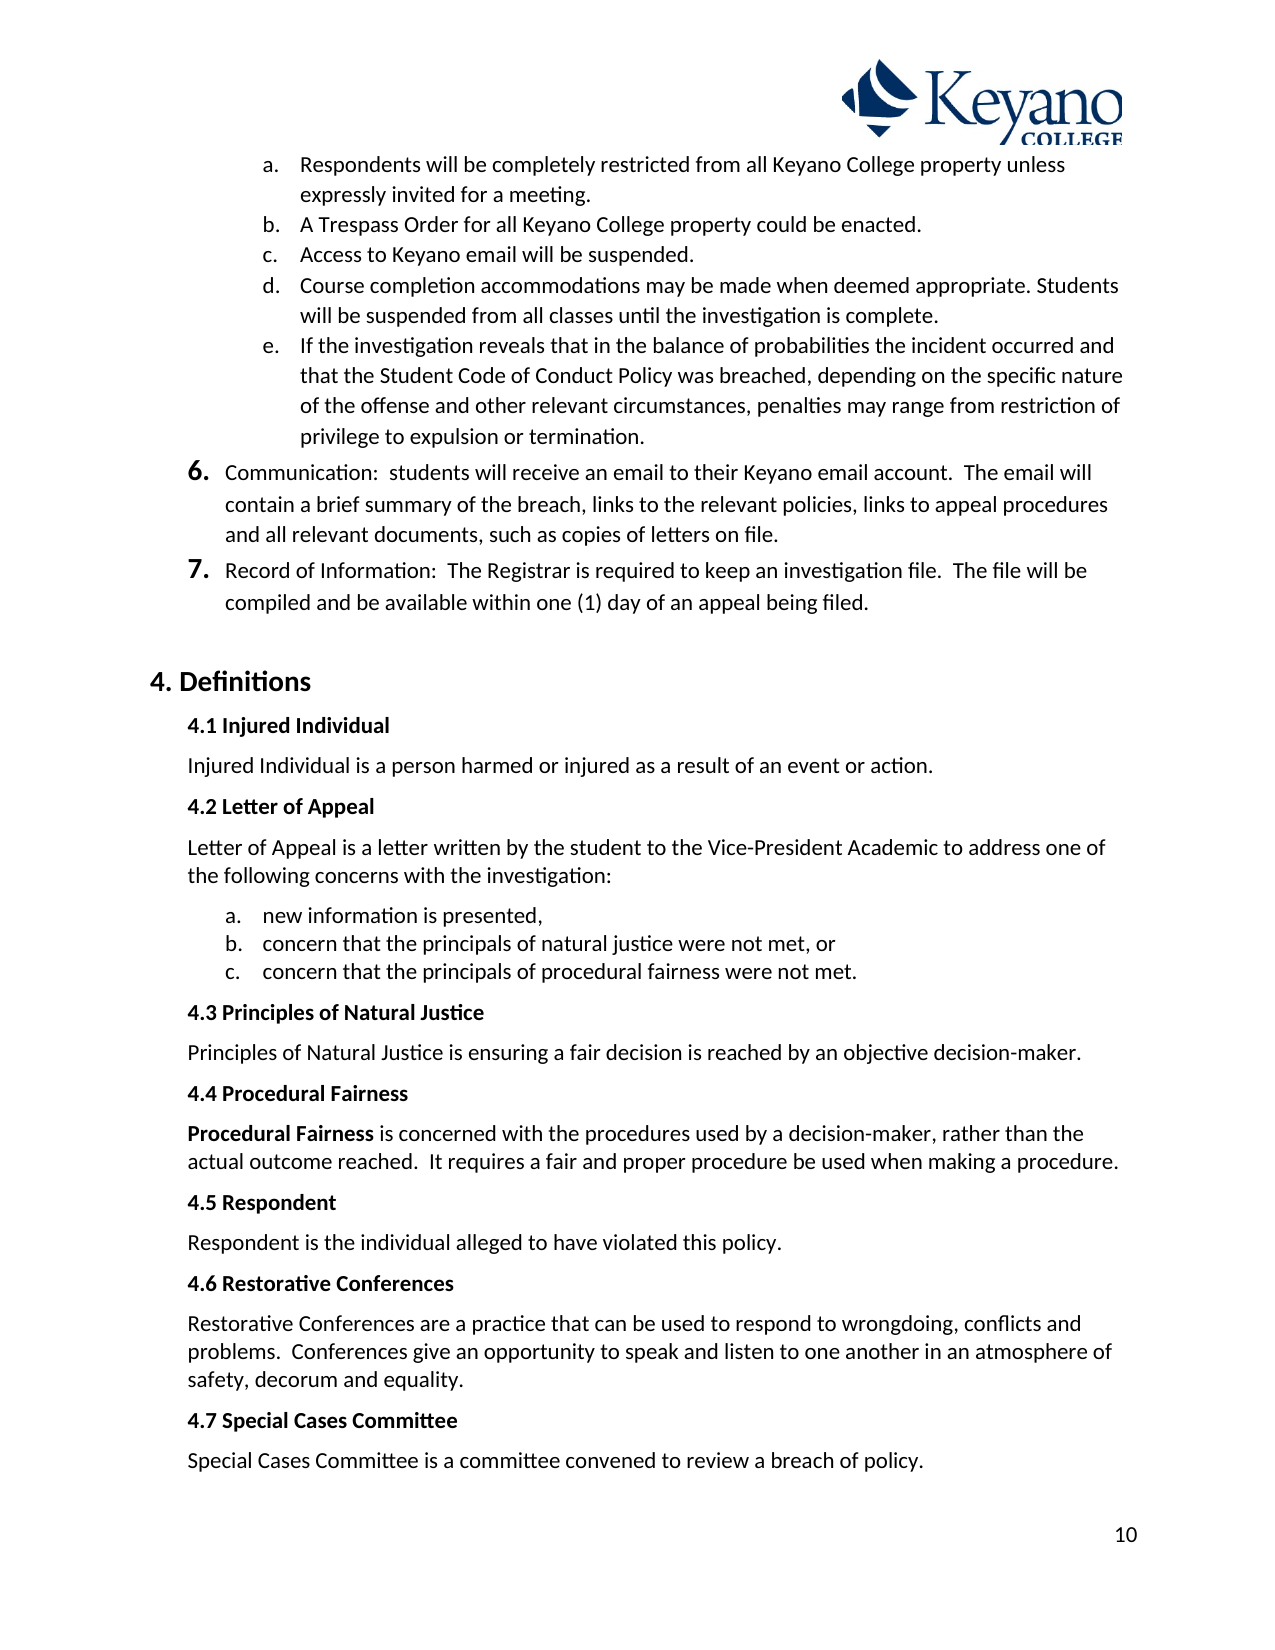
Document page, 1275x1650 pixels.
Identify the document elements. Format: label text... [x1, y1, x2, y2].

text 4.3 Principles of Natural Justice [187, 998, 1137, 1026]
text 4.5 Respondent [187, 1188, 1137, 1216]
list Communication: students will receive an email to their Keyano email account. The email will contain a brief summary of the breach, links to the relevant policies, links to appeal procedures and all relevant documents, such as copies of letters on file. [187, 452, 1137, 548]
list Access to Keyano email will be suspended. [262, 241, 1137, 269]
text 4.4 Procedural Fairness [187, 1079, 1137, 1107]
text 4.6 Restorative Conferences [187, 1269, 1137, 1297]
list A Trespass Order for all Keyano College property could be enacted. [262, 210, 1137, 238]
list Record of Information: The Registrar is required to keep an investigation file. The file will be compiled and be available within one (1) day of an appeal being filed. [187, 550, 1137, 616]
list concern that the principals of procedural fairness were not met. [225, 957, 1137, 985]
text Restorative Conferences are a practice that can be used to respond to wrongdoing, conflicts and problems. Conferences give an opportunity to speak and listen to one another in an atmosphere of safety, decorum and equality. [187, 1309, 1137, 1393]
text 4.7 Special Cases Committee [187, 1406, 1137, 1434]
text Principles of Natural Justice is ensuring a fair decision is reached by an objective decision-maker. [187, 1038, 1137, 1066]
picture [840, 59, 1122, 144]
text 4. Definitions [150, 663, 1137, 699]
text Special Cases Committee is a committee convened to review a breach of policy. [187, 1447, 1137, 1474]
text Procedural Fairness is concerned with the procedures used by a decision-maker, rather than the actual outcome reached. It requires a fair and proper procedure be used when making a procedure. [187, 1119, 1137, 1175]
list Course completion accommodations may be made when deemed appropriate. Students will be suspended from all classes until the investigation is complete. [262, 271, 1137, 329]
list new information is presented, [225, 901, 1137, 929]
text 4.2 Letter of Appeal [187, 792, 1137, 820]
list If the investigation reveals that in the balance of probabilities the incident occurred and that the Student Code of Conduct Policy was breached, depending on the specific nature of the offense and other relevant circumstances, penalties may range from restriction of privilege to expulsion or termination. [262, 331, 1137, 450]
text Injured Individual is a person harmed or injured as a result of an event or action. [187, 752, 1137, 780]
list Respondents will be completely restricted from all Keyano College property unless expressly invited for a meeting. [262, 150, 1137, 208]
text Respondent is the individual alleged to have violated this policy. [187, 1228, 1137, 1256]
text 4.1 Injured Individual [187, 711, 1137, 739]
list concern that the principals of natural justice were not met, or [225, 929, 1137, 957]
text Letter of Appeal is a letter written by the student to the Vice-President Academic to address one of the following concerns with the investigation: [187, 833, 1137, 889]
